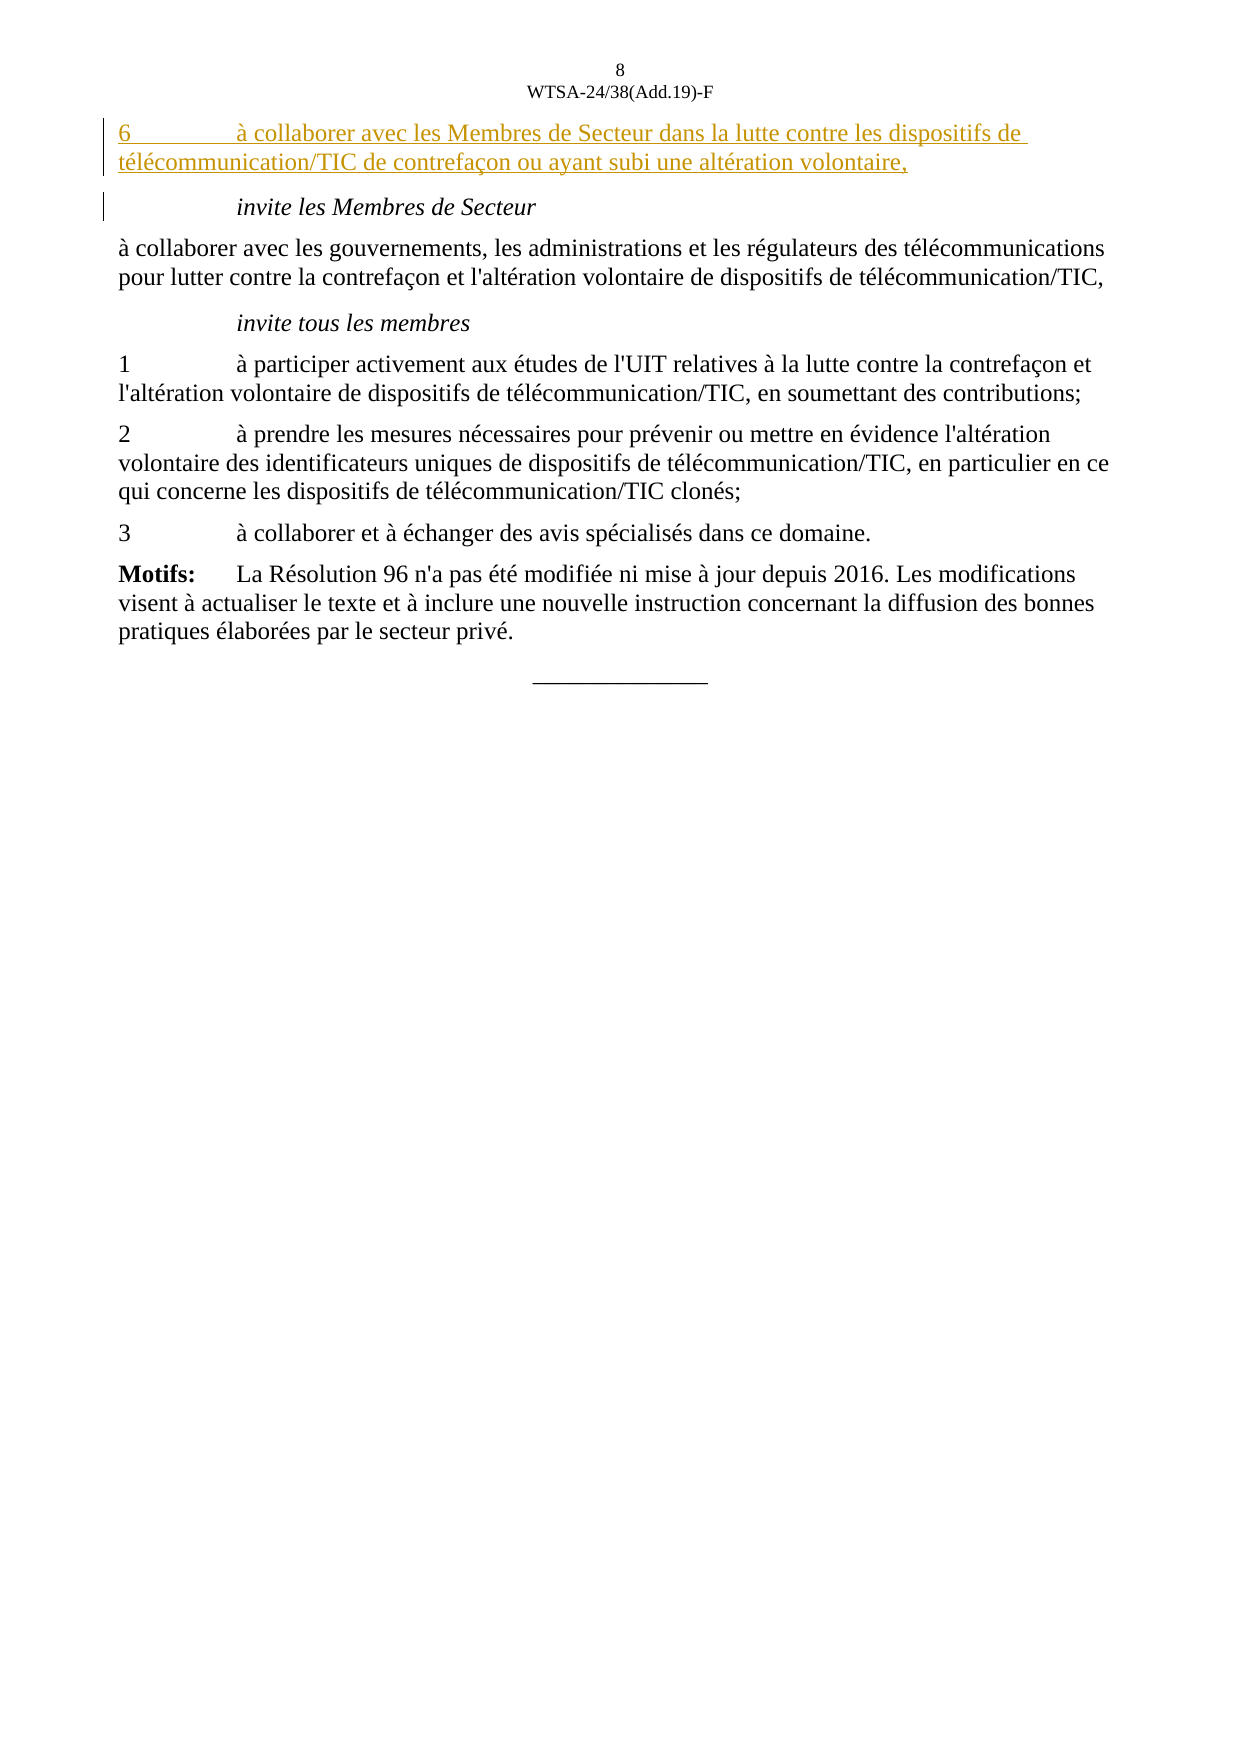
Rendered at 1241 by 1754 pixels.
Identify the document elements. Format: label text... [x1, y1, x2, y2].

text Motifs: La Résolution 96 n'a pas été modifiée ni mise à jour depuis 2016. Les modifications visent à actualiser le texte et à inclure une nouvelle instruction concernant la diffusion des bonnes pratiques élaborées par le secteur privé. [118, 559, 1122, 645]
text invite tous les membres [236, 308, 1122, 336]
text 2 à prendre les mesures nécessaires pour prévenir ou mettre en évidence l'altération volontaire des identificateurs uniques de dispositifs de télécommunication/TIC, en particulier en ce qui concerne les dispositifs de télécommunication/TIC clonés; [118, 419, 1122, 505]
text à collaborer avec les gouvernements, les administrations et les régulateurs des télécommunications pour lutter contre la contrefaçon et l'altération volontaire de dispositifs de télécommunication/TIC, [118, 233, 1122, 291]
text invite les Membres de Secteur [236, 192, 1122, 221]
text ______________ [118, 658, 1122, 686]
text 3 à collaborer et à échanger des avis spécialisés dans ce domaine. [118, 518, 1122, 546]
text 1 à participer activement aux études de l'UIT relatives à la lutte contre la contrefaçon et l'altération volontaire de dispositifs de télécommunication/TIC, en soumettant des contributions; [118, 349, 1122, 406]
